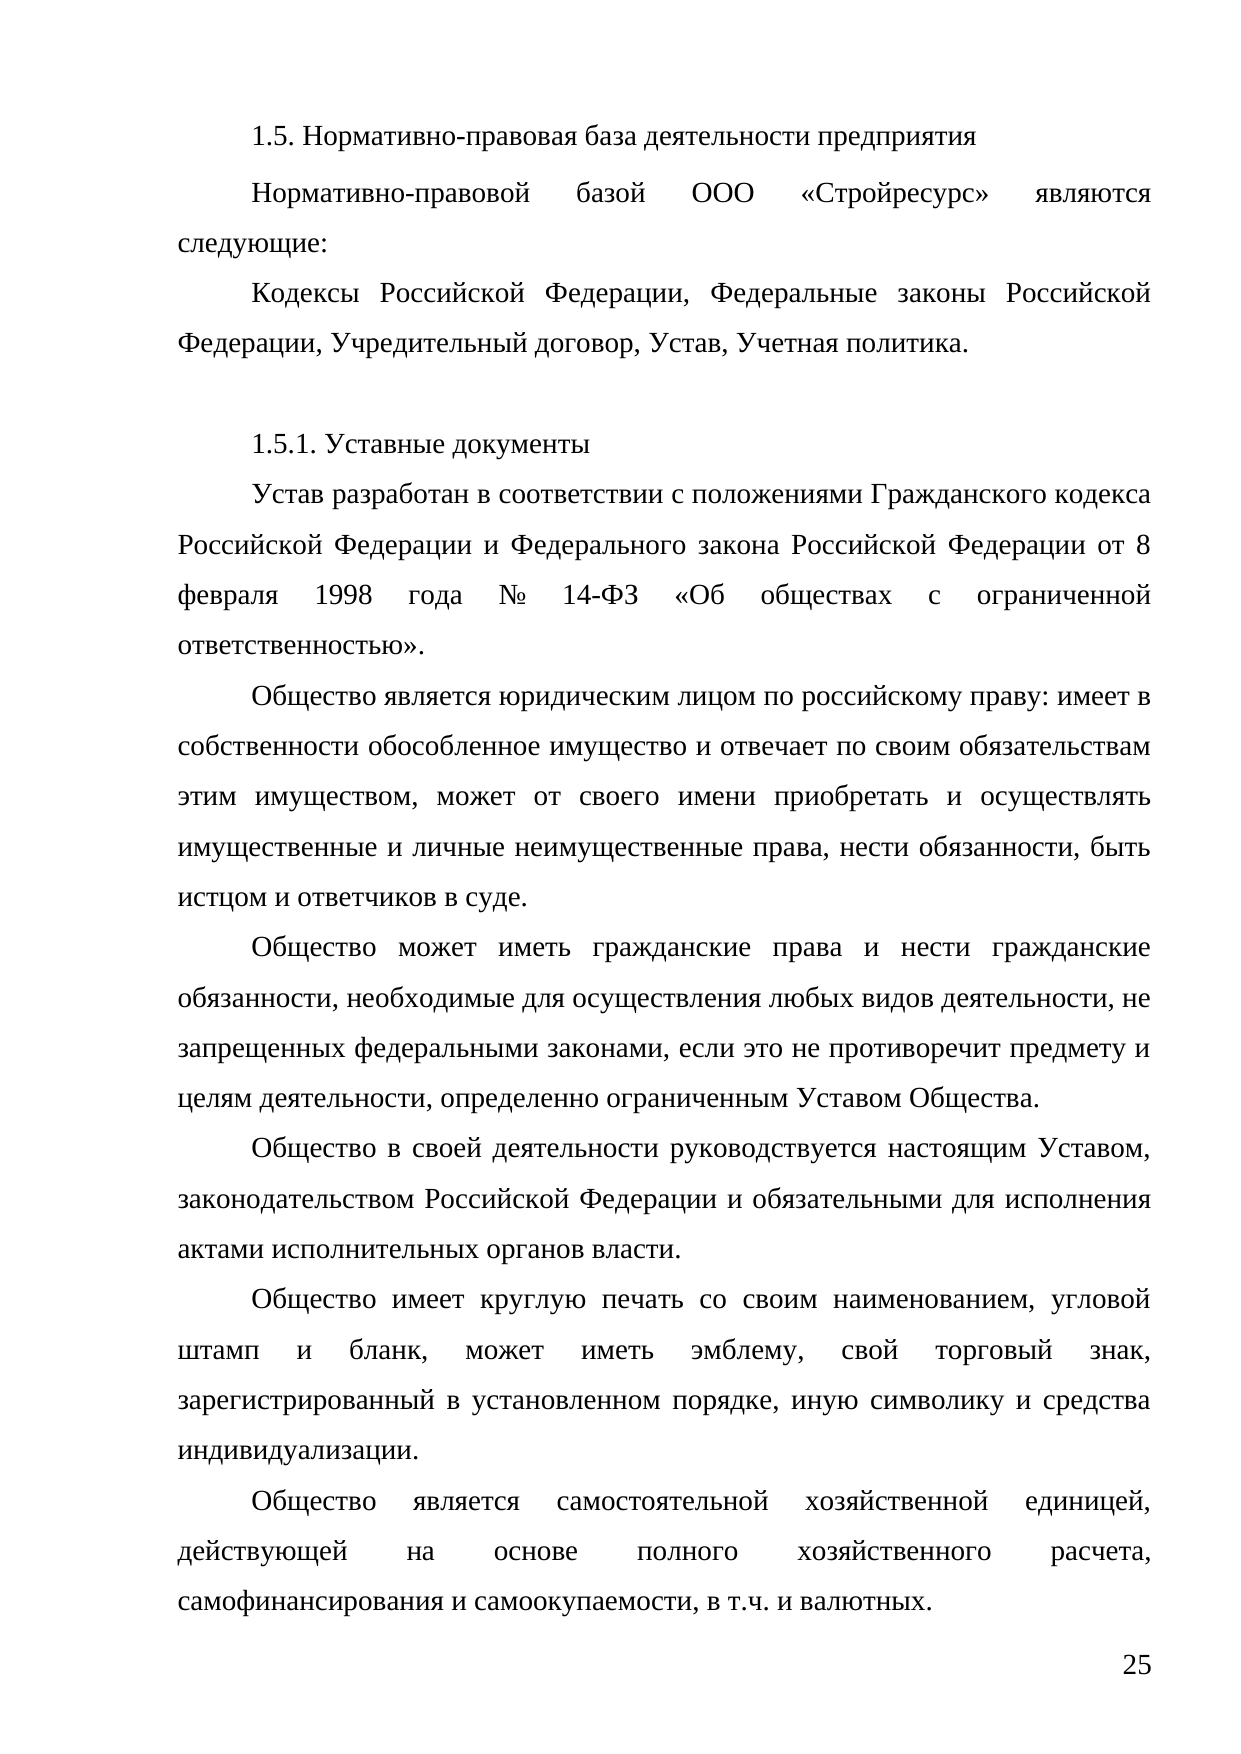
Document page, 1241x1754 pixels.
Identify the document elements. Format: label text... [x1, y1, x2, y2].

text Общество имеет круглую печать со своим наименованием, угловой штамп и бланк, может иметь эмблему, свой торговый знак, зарегистрированный в установленном порядке, иную символику и средства индивидуализации. [177, 1282, 1152, 1466]
text Кодексы Российской Федерации, Федеральные законы Российской Федерации, Учредительный договор, Устав, Учетная политика. [177, 275, 1152, 359]
text Нормативно-правовой базой ООО «Стройресурс» являются следующие: [177, 175, 1152, 258]
text 1.5.1. Уставные документы [177, 426, 1152, 460]
text Общество является самостоятельной хозяйственной единицей, действующей на основе полного хозяйственного расчета, самофинансирования и самоокупаемости, в т.ч. и валютных. [177, 1483, 1152, 1617]
text Общество является юридическим лицом по российскому праву: имеет в собственности обособленное имущество и отвечает по своим обязательствам этим имуществом, может от своего имени приобретать и осуществлять имущественные и личные неимущественные права, нести обязанности, быть истцом и ответчиков в суде. [177, 678, 1152, 913]
text Общество может иметь гражданские права и нести гражданские обязанности, необходимые для осуществления любых видов деятельности, не запрещенных федеральными законами, если это не противоречит предмету и целям деятельности, определенно ограниченным Уставом Общества. [177, 929, 1152, 1114]
subtitle 1.5. Нормативно-правовая база деятельности предприятия [177, 118, 1152, 152]
text Общество в своей деятельности руководствуется настоящим Уставом, законодательством Российской Федерации и обязательными для исполнения актами исполнительных органов власти. [177, 1131, 1152, 1265]
text Устав разработан в соответствии с положениями Гражданского кодекса Российской Федерации и Федерального закона Российской Федерации от 8 февраля 1998 года № 14-ФЗ «Об обществах с ограниченной ответственностью». [177, 477, 1152, 661]
